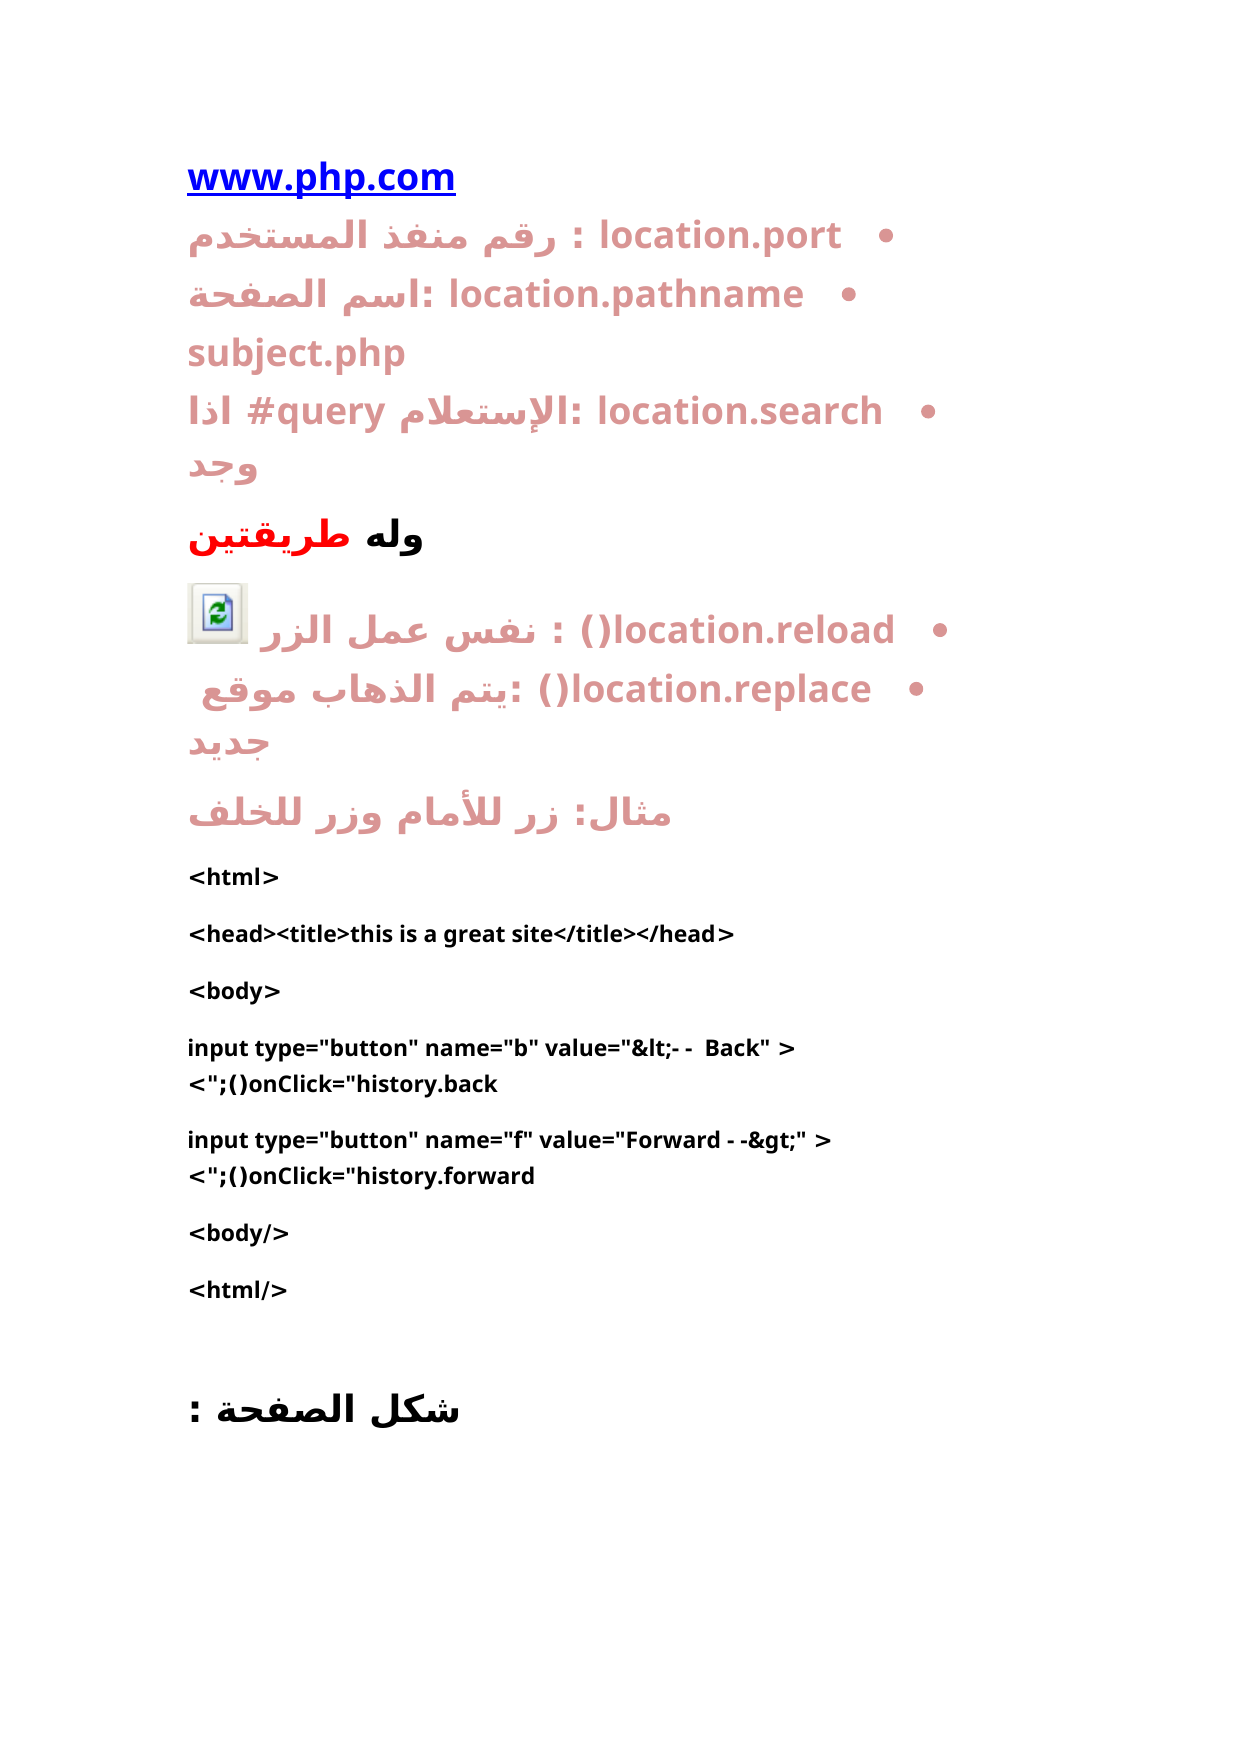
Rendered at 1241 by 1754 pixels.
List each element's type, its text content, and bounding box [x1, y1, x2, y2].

text <input type="button" name="b" value="&lt;- - Back" onClick="history.back();"> [187, 1032, 1053, 1099]
list location.reload() : نفس عمل الزر [187, 584, 934, 654]
list www.php.com [187, 150, 873, 201]
text مثال: زر للأمام وزر للخلف [187, 790, 1053, 834]
list location.port : رقم منفذ المستخدم [187, 209, 934, 260]
picture [187, 583, 249, 644]
text <input type="button" name="f" value="Forward - -&gt;" onClick="history.forward();"> [187, 1124, 1053, 1191]
list location.replace() :يتم الذهاب موقع جديد [187, 662, 934, 763]
text </html> [187, 1274, 1053, 1305]
text وله طريقتين [187, 513, 934, 557]
list location.pathname :اسم الصفحة subject.php [187, 267, 934, 377]
text <body> [187, 975, 1053, 1006]
text <html> [187, 861, 1053, 892]
text <head><title>this is a great site</title></head> [187, 918, 1053, 949]
text شكل الصفحة : [187, 1387, 1053, 1431]
list location.search :الإستعلام query# اذا وجد [187, 384, 934, 486]
text </body> [187, 1217, 1053, 1248]
